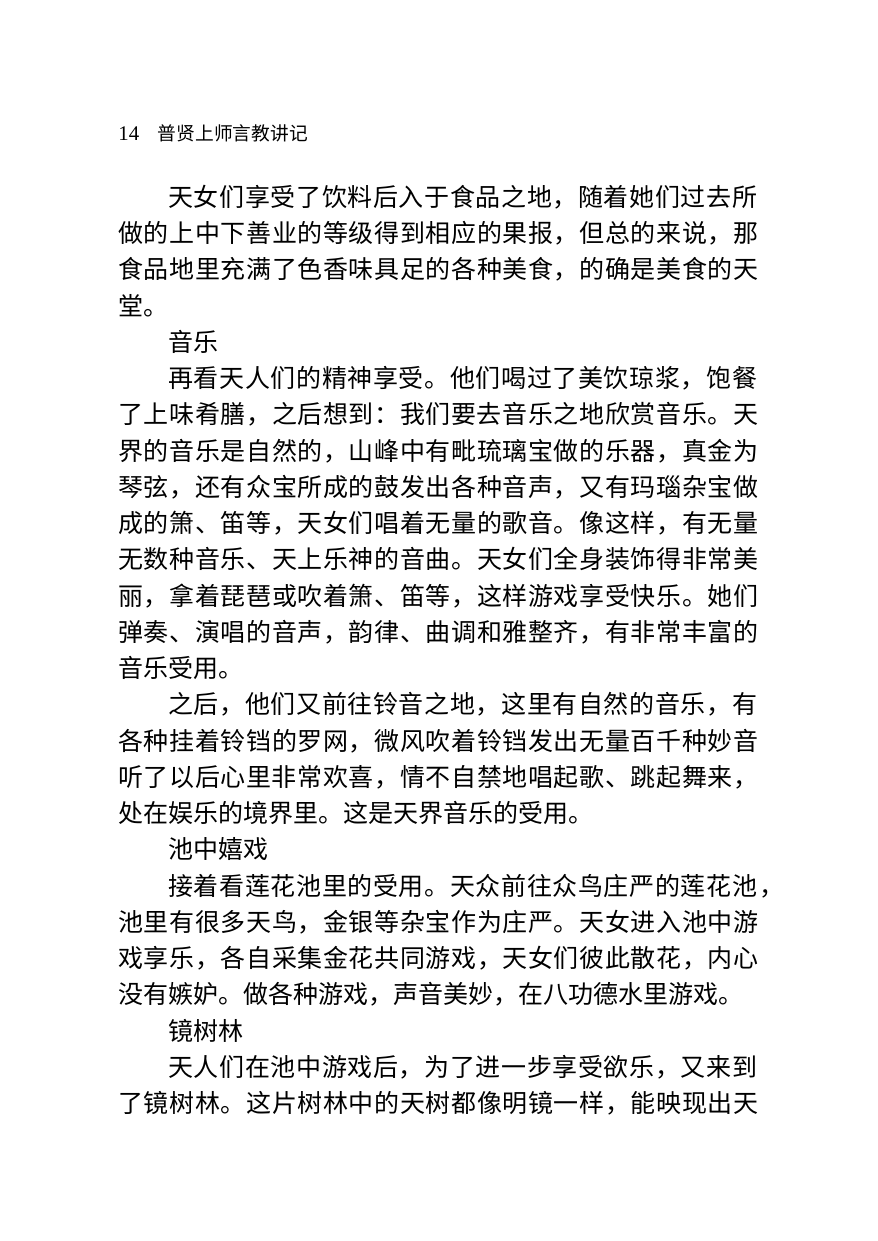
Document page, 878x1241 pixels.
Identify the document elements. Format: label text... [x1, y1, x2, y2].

text 之后，他们又前往铃音之地，这里有自然的音乐，有各种挂着铃铛的罗网，微风吹着铃铛发出无量百千种妙音，听了以后心里非常欢喜，情不自禁地唱起歌、跳起舞来，处在娱乐的境界里。这是天界音乐的受用。 [118, 685, 759, 830]
text 池中嬉戏 [118, 830, 759, 866]
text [118, 1047, 759, 1120]
text 接着看莲花池里的受用。天众前往众鸟庄严的莲花池，池里有很多天鸟，金银等杂宝作为庄严。天女进入池中游戏享乐，各自采集金花共同游戏，天女们彼此散花，内心没有嫉妒。做各种游戏，声音美妙，在八功德水里游戏。 [118, 866, 759, 1011]
text 音乐 [118, 322, 759, 358]
text 镜树林 [118, 1011, 759, 1047]
text 再看天人们的精神享受。他们喝过了美饮琼浆，饱餐了上味肴膳，之后想到：我们要去音乐之地欣赏音乐。天界的音乐是自然的，山峰中有毗琉璃宝做的乐器，真金为琴弦，还有众宝所成的鼓发出各种音声，又有玛瑙杂宝做成的箫、笛等，天女们唱着无量的歌音。像这样，有无量无数种音乐、天上乐神的音曲。天女们全身装饰得非常美丽，拿着琵琶或吹着箫、笛等，这样游戏享受快乐。她们弹奏、演唱的音声，韵律、曲调和雅整齐，有非常丰富的音乐受用。 [118, 358, 759, 685]
text 天女们享受了饮料后入于食品之地，随着她们过去所做的上中下善业的等级得到相应的果报，但总的来说，那食品地里充满了色香味具足的各种美食，的确是美食的天堂。 [118, 177, 759, 322]
